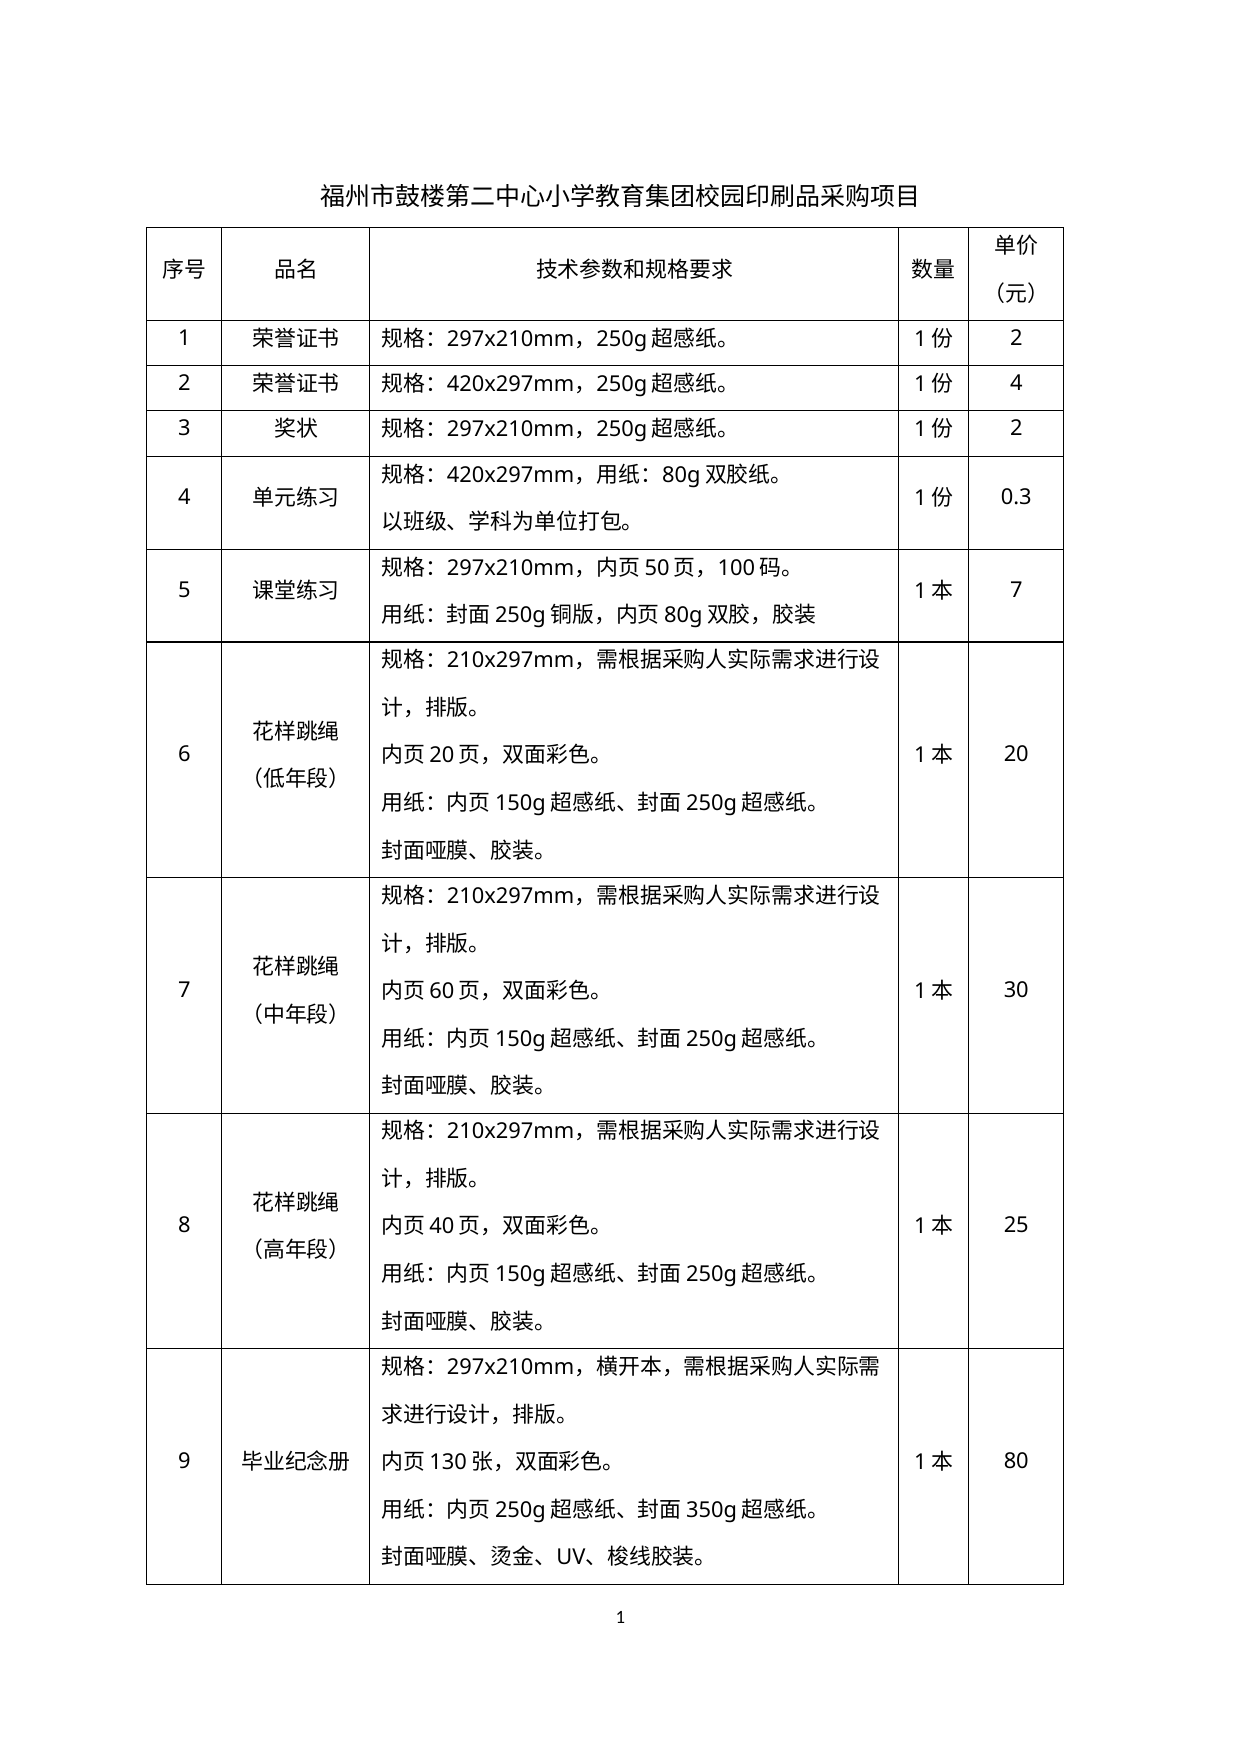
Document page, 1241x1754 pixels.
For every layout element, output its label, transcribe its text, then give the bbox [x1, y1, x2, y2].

table_cell 荣誉证书 [222, 321, 369, 365]
table_cell 5 [147, 550, 221, 641]
table_cell 1本 [899, 1349, 968, 1583]
table_cell 毕业纪念册 [222, 1349, 369, 1583]
table_cell 奖状 [222, 411, 369, 456]
table_cell 规格：210x297mm，需根据采购人实际需求进行设计，排版。 内页60页，双面彩色。 用纸：内页150g超感纸、封面250g超感纸。 封面哑膜、胶装。 [370, 878, 898, 1112]
text 福州市鼓楼第二中心小学教育集团校园印刷品采购项目 [187, 162, 1053, 227]
table_cell 1份 [899, 321, 968, 365]
table_cell 1本 [899, 643, 968, 877]
table_cell 规格：297x210mm，内页50页，100码。 用纸：封面250g铜版，内页80g双胶，胶装 [370, 550, 898, 641]
table_cell 2 [969, 321, 1063, 365]
table_cell 7 [147, 878, 221, 1112]
table_cell 3 [147, 411, 221, 456]
table_header 数量 [899, 228, 968, 320]
table_header 品名 [222, 228, 369, 320]
table_cell 规格：210x297mm，需根据采购人实际需求进行设计，排版。 内页20页，双面彩色。 用纸：内页150g超感纸、封面250g超感纸。 封面哑膜、胶装。 [370, 643, 898, 877]
table_cell 4 [147, 457, 221, 548]
table_cell 花样跳绳（高年段） [222, 1114, 369, 1348]
table_cell 规格：420x297mm，250g超感纸。 [370, 366, 898, 410]
table_cell 6 [147, 643, 221, 877]
table_cell 规格：297x210mm，250g超感纸。 [370, 321, 898, 365]
table_cell 规格：420x297mm，用纸：80g双胶纸。 以班级、学科为单位打包。 [370, 457, 898, 548]
table_cell 7 [969, 550, 1063, 641]
table_cell 荣誉证书 [222, 366, 369, 410]
table_cell 2 [147, 366, 221, 410]
table_cell 规格：210x297mm，需根据采购人实际需求进行设计，排版。 内页40页，双面彩色。 用纸：内页150g超感纸、封面250g超感纸。 封面哑膜、胶装。 [370, 1114, 898, 1348]
table_cell 25 [969, 1114, 1063, 1348]
table_cell 0.3 [969, 457, 1063, 548]
table_cell 30 [969, 878, 1063, 1112]
table_header 单价（元） [969, 228, 1063, 320]
table_cell 单元练习 [222, 457, 369, 548]
table_cell 课堂练习 [222, 550, 369, 641]
table_cell 规格：297x210mm，250g超感纸。 [370, 411, 898, 456]
table_cell 4 [969, 366, 1063, 410]
table_cell 1本 [899, 550, 968, 641]
table_cell 1份 [899, 457, 968, 548]
table_cell 2 [969, 411, 1063, 456]
table_cell 1份 [899, 411, 968, 456]
table_header 序号 [147, 228, 221, 320]
table_cell 20 [969, 643, 1063, 877]
table_cell 花样跳绳（中年段） [222, 878, 369, 1112]
table_cell 80 [969, 1349, 1063, 1583]
table_cell 1 [147, 321, 221, 365]
table_header 技术参数和规格要求 [370, 228, 898, 320]
table_cell 1本 [899, 1114, 968, 1348]
table_cell 1份 [899, 366, 968, 410]
table_cell 1本 [899, 878, 968, 1112]
table_cell 9 [147, 1349, 221, 1583]
table_cell 8 [147, 1114, 221, 1348]
table_cell 花样跳绳（低年段） [222, 643, 369, 877]
table_cell 规格：297x210mm，横开本，需根据采购人实际需求进行设计，排版。 内页130张，双面彩色。 用纸：内页250g超感纸、封面350g超感纸。 封面哑膜、烫金、UV、梭线胶装。 [370, 1349, 898, 1583]
